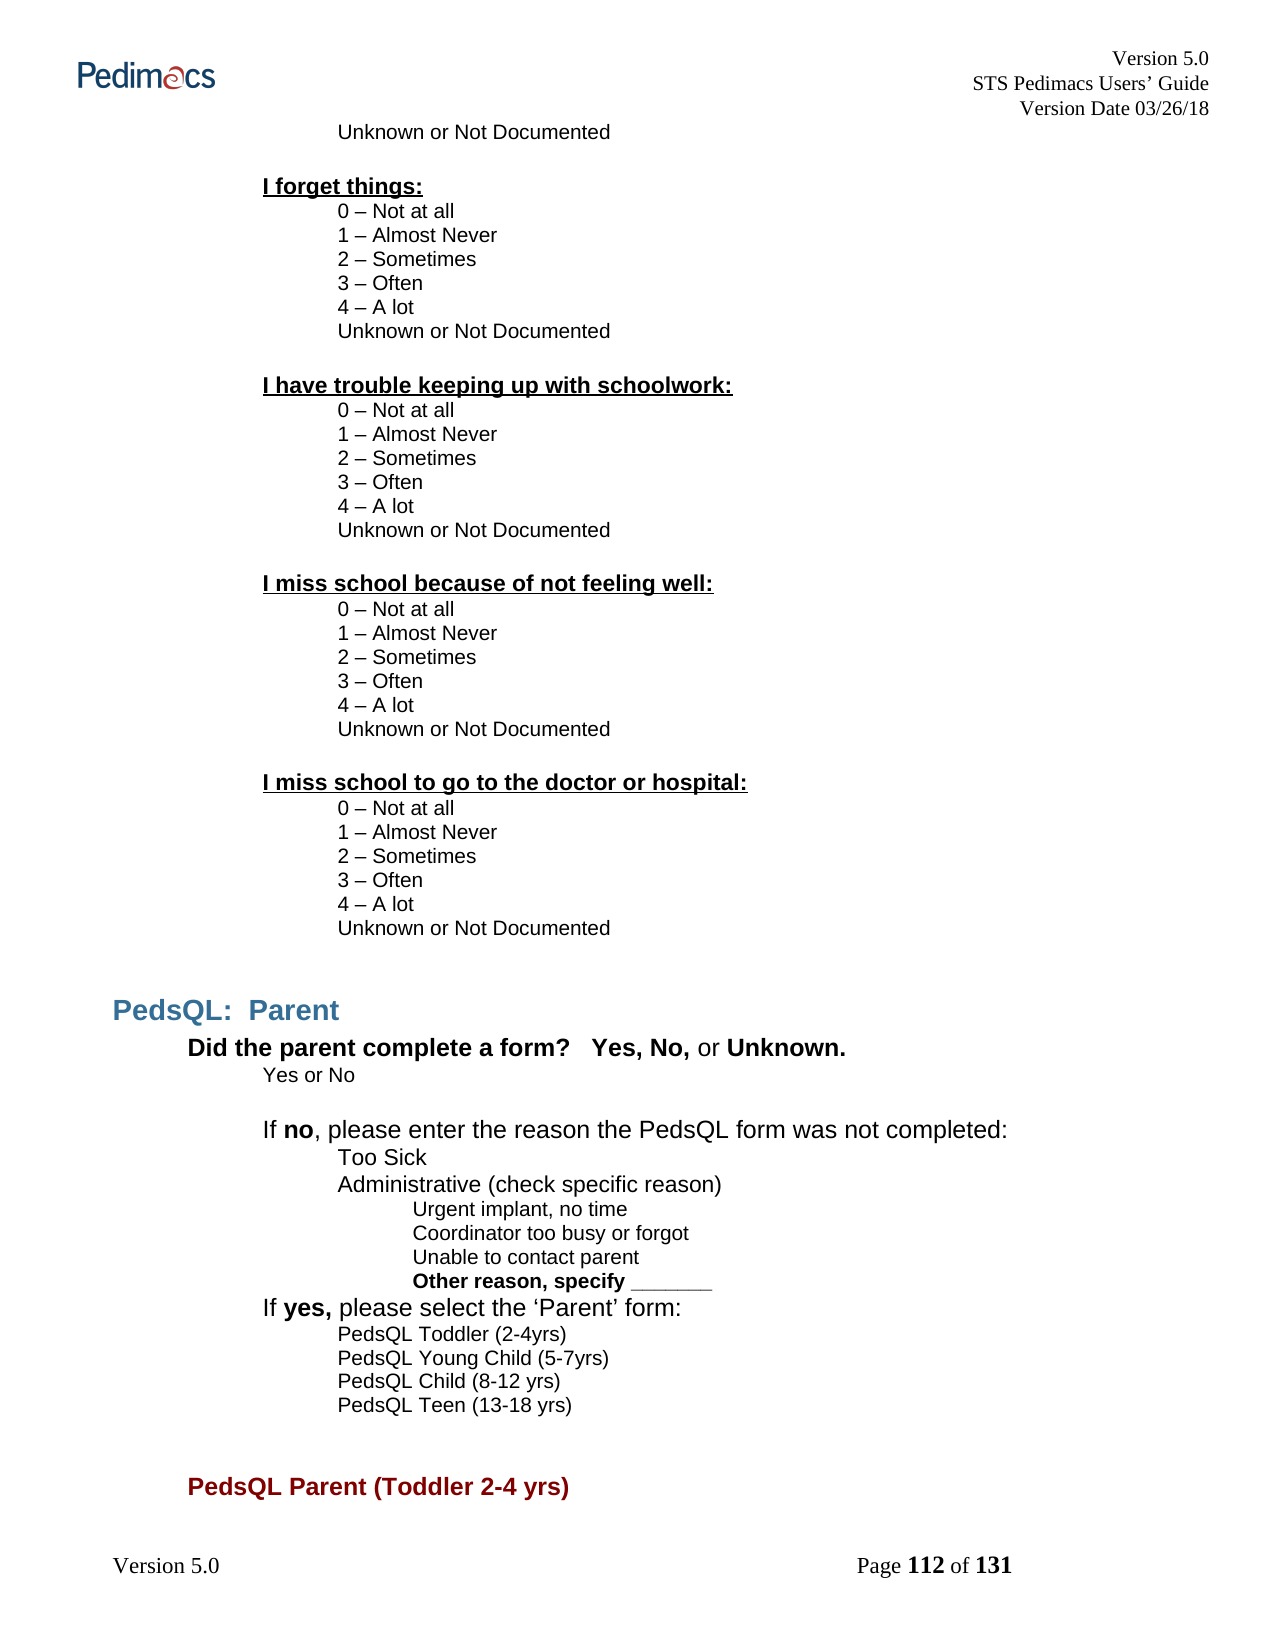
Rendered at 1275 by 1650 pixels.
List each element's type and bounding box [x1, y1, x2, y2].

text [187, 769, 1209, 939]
picture [62, 56, 241, 96]
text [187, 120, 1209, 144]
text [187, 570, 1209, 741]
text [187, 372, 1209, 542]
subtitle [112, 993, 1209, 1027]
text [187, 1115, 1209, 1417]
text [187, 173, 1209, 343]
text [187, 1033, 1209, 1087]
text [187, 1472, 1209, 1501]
